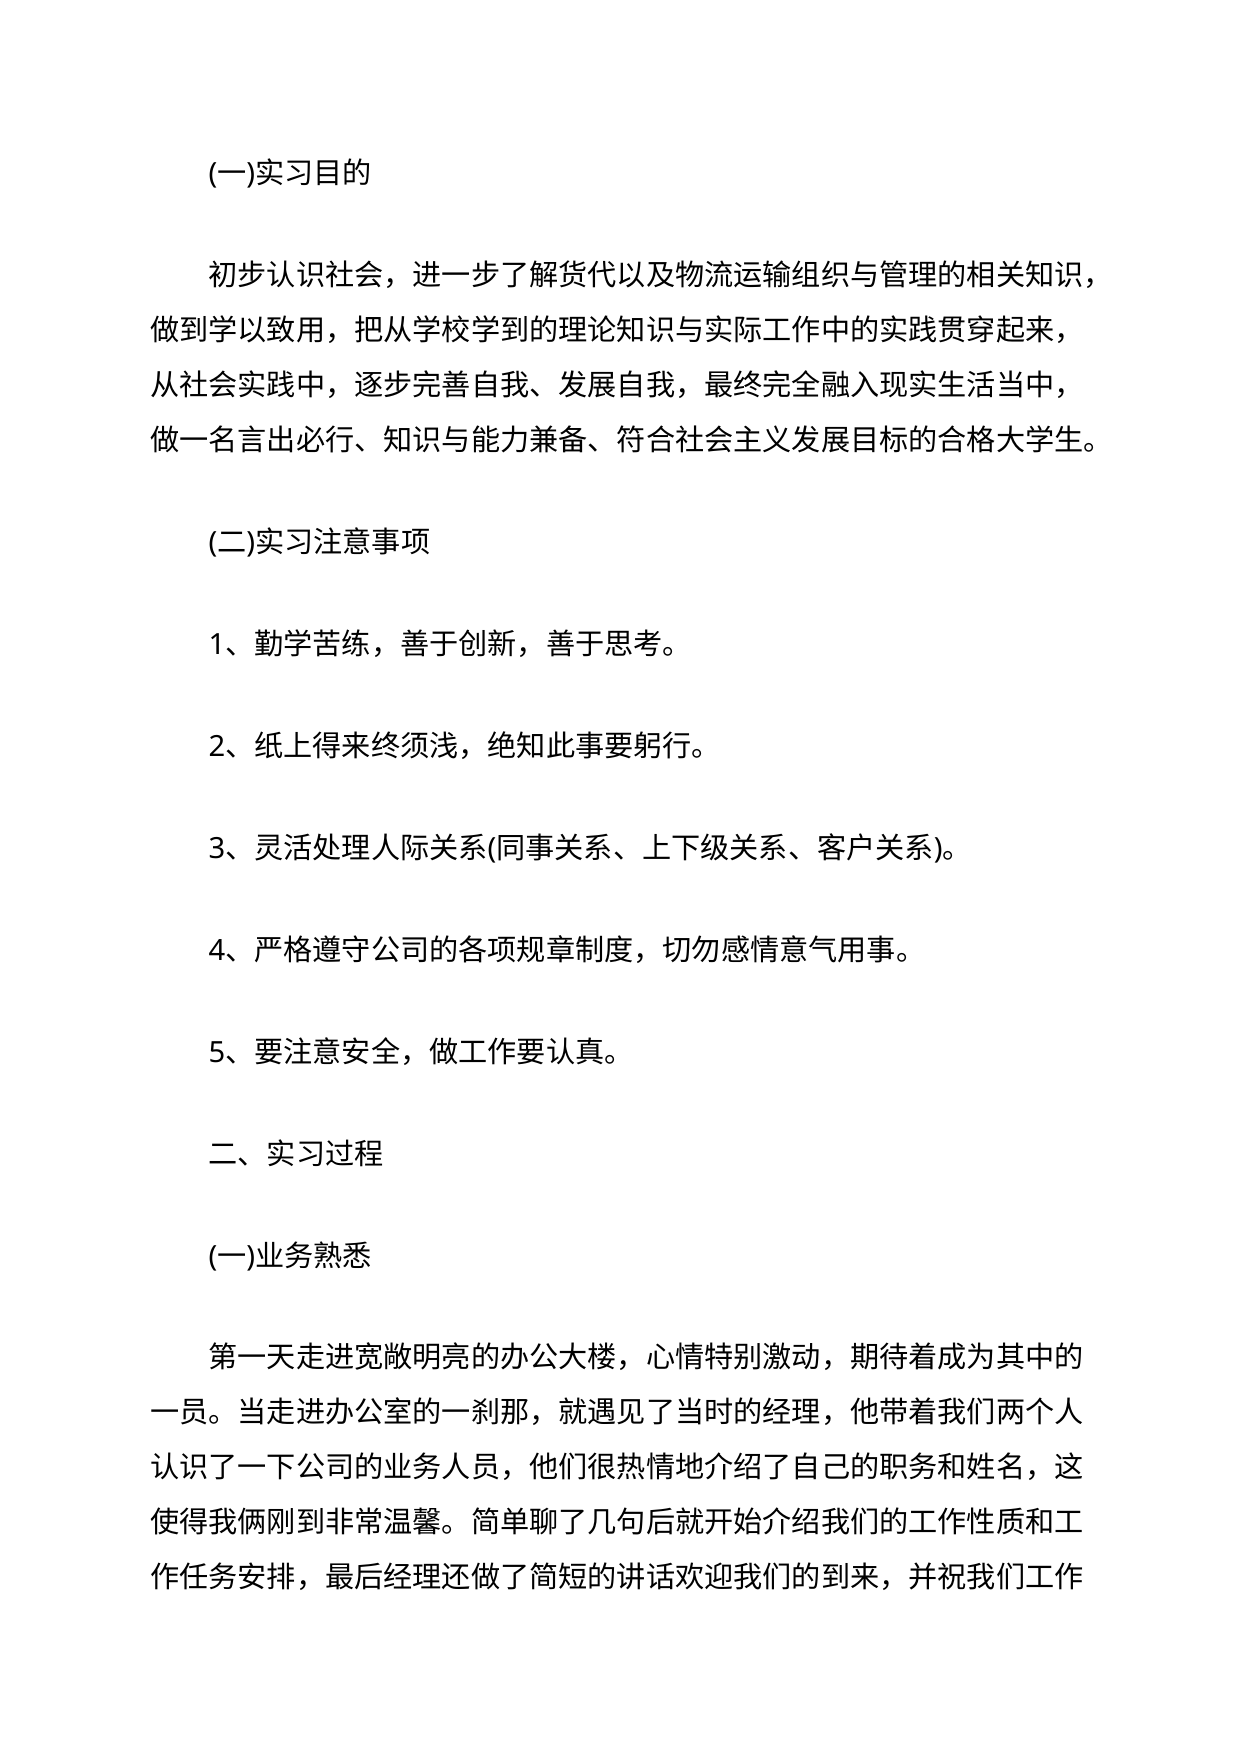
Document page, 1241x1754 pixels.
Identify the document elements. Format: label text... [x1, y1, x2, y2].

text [150, 1334, 1090, 1596]
text 二、实习过程 [150, 1130, 1090, 1173]
text 5、要注意安全，做工作要认真。 [150, 1028, 1090, 1071]
text (二)实习注意事项 [150, 518, 1090, 561]
text 初步认识社会，进一步了解货代以及物流运输组织与管理的相关知识，做到学以致用，把从学校学到的理论知识与实际工作中的实践贯穿起来，从社会实践中，逐步完善自我、发展自我，最终完全融入现实生活当中，做一名言出必行、知识与能力兼备、符合社会主义发展目标的合格大学生。 [150, 252, 1090, 459]
text (一)实习目的 [150, 150, 1090, 192]
text (一)业务熟悉 [150, 1232, 1090, 1274]
text 1、勤学苦练，善于创新，善于思考。 [150, 620, 1090, 663]
text 2、纸上得来终须浅，绝知此事要躬行。 [150, 722, 1090, 765]
text 4、严格遵守公司的各项规章制度，切勿感情意气用事。 [150, 926, 1090, 969]
text 3、灵活处理人际关系(同事关系、上下级关系、客户关系)。 [150, 824, 1090, 867]
